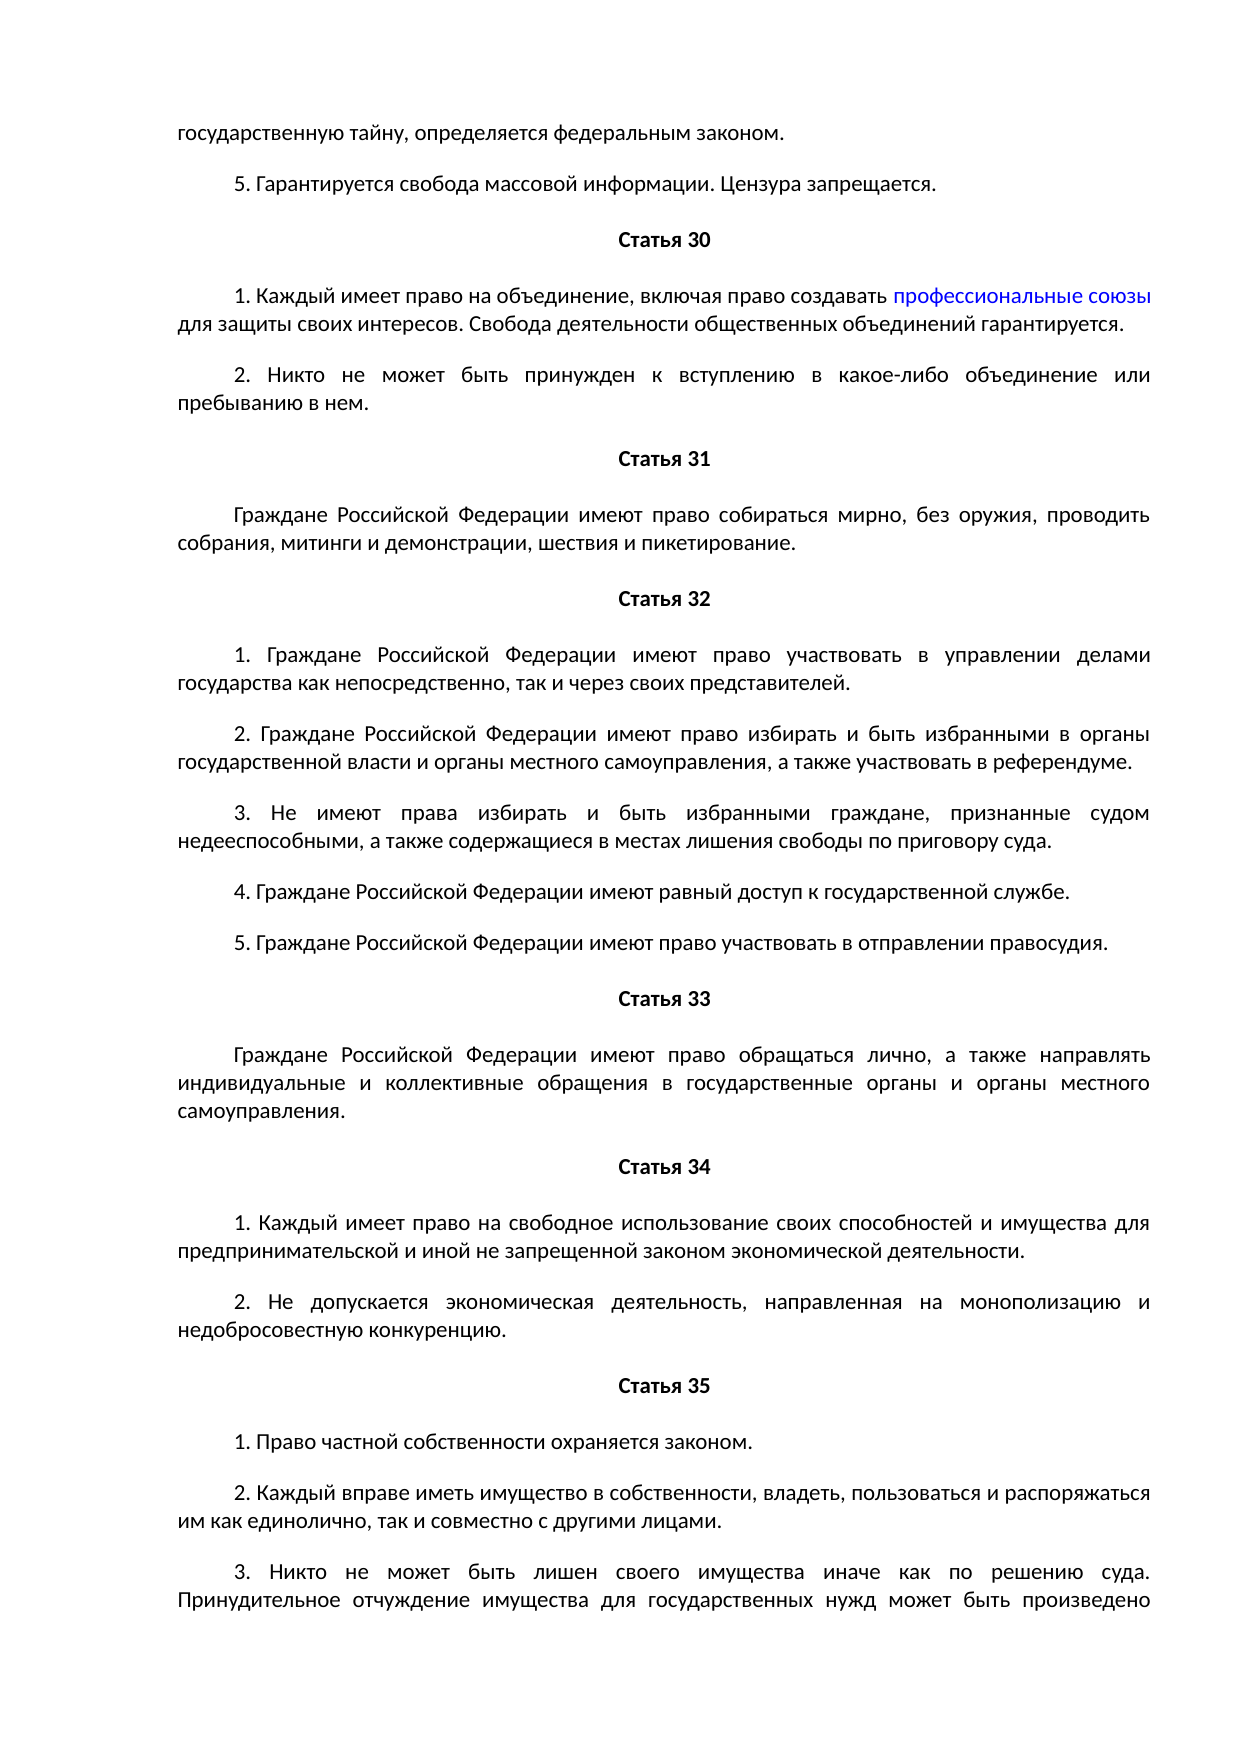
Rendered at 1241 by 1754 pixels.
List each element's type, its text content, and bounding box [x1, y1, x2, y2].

text 4. Граждане Российской Федерации имеют равный доступ к государственной службе. [177, 877, 1152, 905]
text 2. Не допускается экономическая деятельность, направленная на монополизацию и недобросовестную конкуренцию. [177, 1287, 1152, 1343]
title Статья 30 [177, 225, 1152, 253]
text Граждане Российской Федерации имеют право обращаться лично, а также направлять индивидуальные и коллективные обращения в государственные органы и органы местного самоуправления. [177, 1040, 1152, 1124]
text 5. Гарантируется свобода массовой информации. Цензура запрещается. [177, 169, 1152, 197]
title Статья 35 [177, 1371, 1152, 1399]
text 1. Право частной собственности охраняется законом. [177, 1427, 1152, 1455]
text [177, 1557, 1152, 1613]
text 1. Граждане Российской Федерации имеют право участвовать в управлении делами государства как непосредственно, так и через своих представителей. [177, 640, 1152, 696]
title Статья 31 [177, 444, 1152, 472]
text 3. Не имеют права избирать и быть избранными граждане, признанные судом недееспособными, а также содержащиеся в местах лишения свободы по приговору суда. [177, 798, 1152, 854]
text 2. Никто не может быть принужден к вступлению в какое-либо объединение или пребыванию в нем. [177, 360, 1152, 416]
title Статья 34 [177, 1152, 1152, 1180]
text 1. Каждый имеет право на свободное использование своих способностей и имущества для предпринимательской и иной не запрещенной законом экономической деятельности. [177, 1208, 1152, 1264]
text 1. Каждый имеет право на объединение, включая право создавать профессиональные союзы для защиты своих интересов. Свобода деятельности общественных объединений гарантируется. [177, 281, 1152, 337]
text 2. Каждый вправе иметь имущество в собственности, владеть, пользоваться и распоряжаться им как единолично, так и совместно с другими лицами. [177, 1478, 1152, 1534]
title Статья 32 [177, 584, 1152, 612]
text 2. Граждане Российской Федерации имеют право избирать и быть избранными в органы государственной власти и органы местного самоуправления, а также участвовать в референдуме. [177, 719, 1152, 775]
text 5. Граждане Российской Федерации имеют право участвовать в отправлении правосудия. [177, 928, 1152, 956]
text Граждане Российской Федерации имеют право собираться мирно, без оружия, проводить собрания, митинги и демонстрации, шествия и пикетирование. [177, 500, 1152, 556]
title Статья 33 [177, 984, 1152, 1012]
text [177, 118, 1152, 146]
